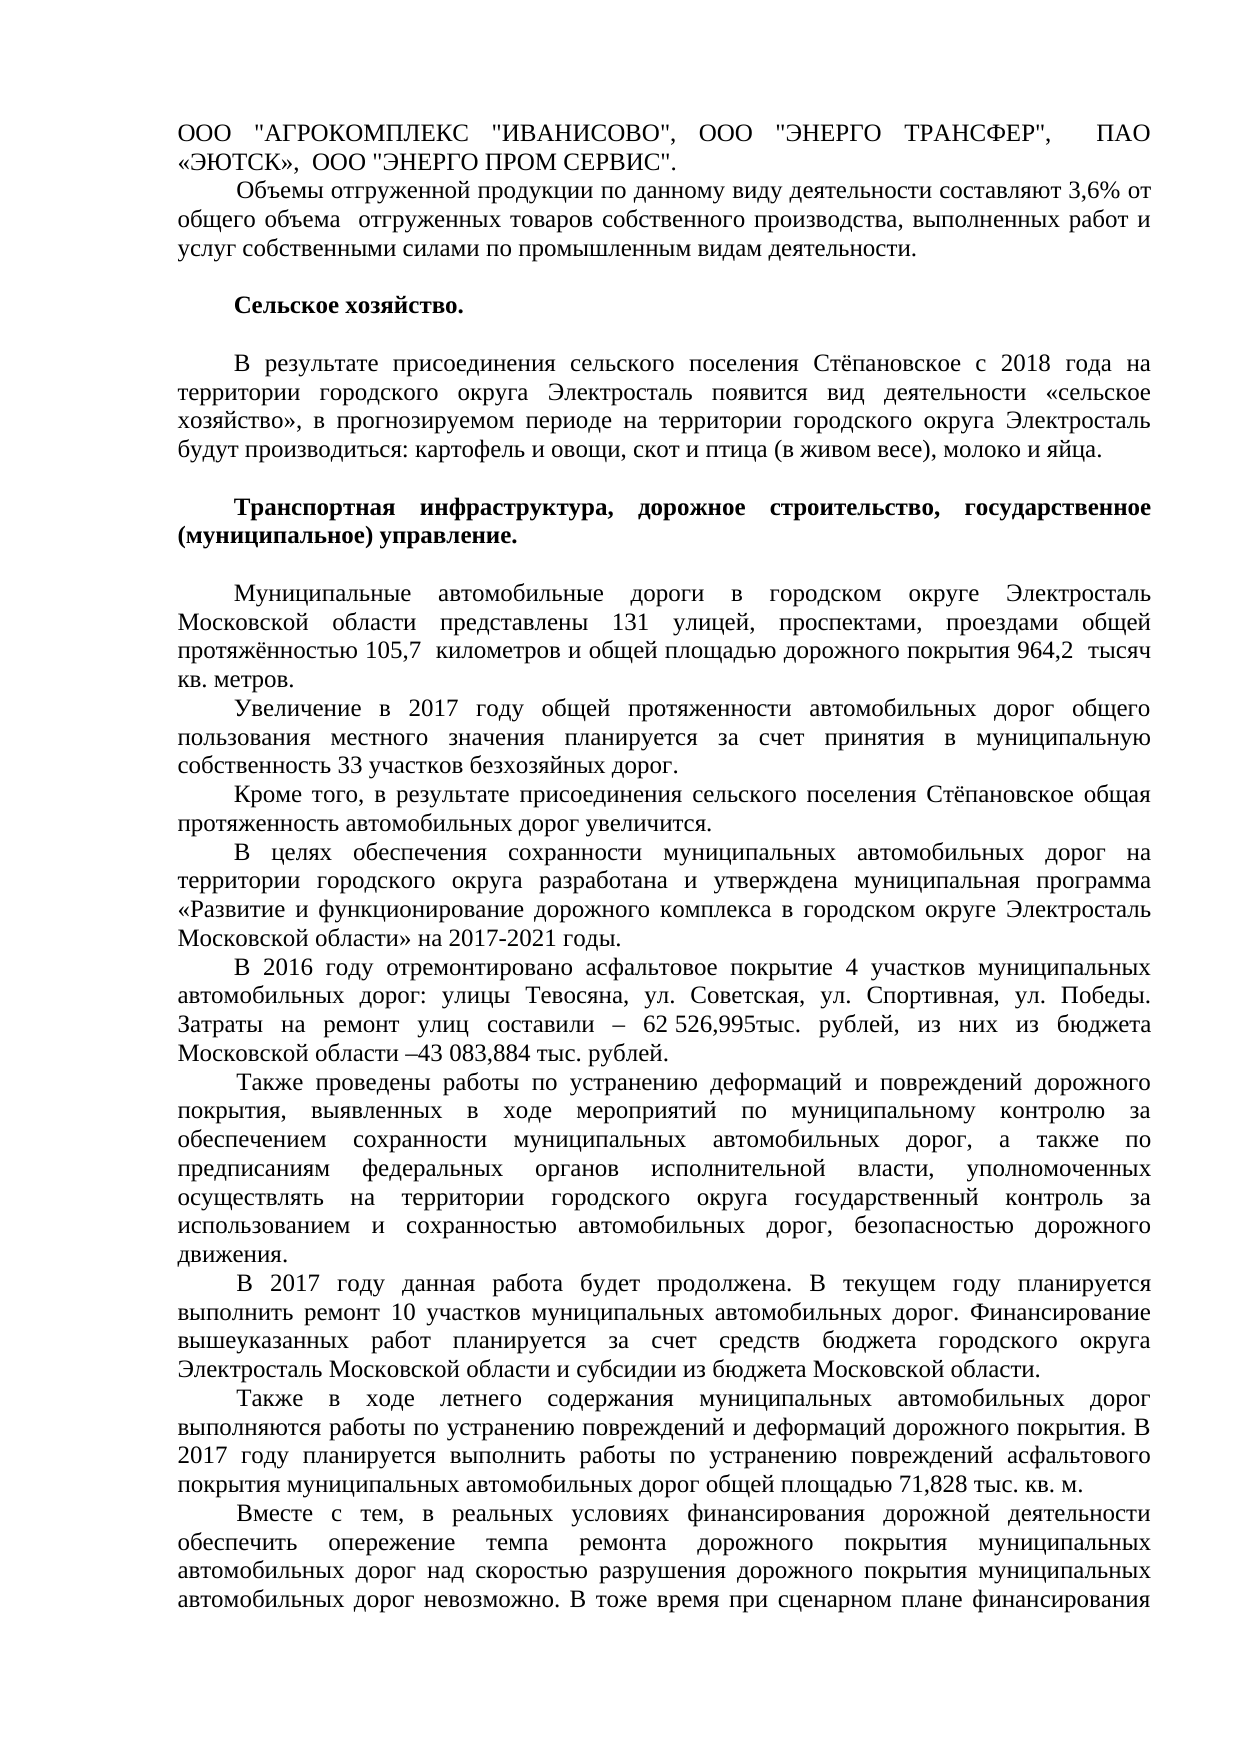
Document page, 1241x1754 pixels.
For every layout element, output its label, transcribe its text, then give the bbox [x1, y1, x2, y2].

text Объемы отгруженной продукции по данному виду деятельности составляют 3,6% от общего объема отгруженных товаров собственного производства, выполненных работ и услуг собственными силами по промышленным видам деятельности. [177, 176, 1152, 262]
list В целях обеспечения сохранности муниципальных автомобильных дорог на территории городского округа разработана и утверждена муниципальная программа «Развитие и функционирование дорожного комплекса в городском округе Электросталь Московской области» на 2017-2021 годы. [177, 837, 1152, 952]
text Сельское хозяйство. [177, 291, 1152, 319]
list Также проведены работы по устранению деформаций и повреждений дорожного покрытия, выявленных в ходе мероприятий по муниципальному контролю за обеспечением сохранности муниципальных автомобильных дорог, а также по предписаниям федеральных органов исполнительной власти, уполномоченных осуществлять на территории городского округа государственный контроль за использованием и сохранностью автомобильных дорог, безопасностью дорожного движения. [177, 1067, 1152, 1268]
list Кроме того, в результате присоединения сельского поселения Стёпановское общая протяженность автомобильных дорог увеличится. [177, 779, 1152, 837]
list В 2017 году данная работа будет продолжена. В текущем году планируется выполнить ремонт 10 участков муниципальных автомобильных дорог. Финансирование вышеуказанных работ планируется за счет средств бюджета городского округа Электросталь Московской области и субсидии из бюджета Московской области. [177, 1268, 1152, 1383]
list В 2016 году отремонтировано асфальтовое покрытие 4 участков муниципальных автомобильных дорог: улицы Тевосяна, ул. Советская, ул. Спортивная, ул. Победы. Затраты на ремонт улиц составили – 62 526,995тыс. рублей, из них из бюджета Московской области –43 083,884 тыс. рублей. [177, 952, 1152, 1067]
text В результате присоединения сельского поселения Стёпановское с 2018 года на территории городского округа Электросталь появится вид деятельности «сельское хозяйство», в прогнозируемом периоде на территории городского округа Электросталь будут производиться: картофель и овощи, скот и птица (в живом весе), молоко и яйца. [177, 348, 1152, 463]
list Муниципальные автомобильные дороги в городском округе Электросталь Московской области представлены 131 улицей, проспектами, проездами общей протяжённостью 105,7 километров и общей площадью дорожного покрытия 964,2 тысяч кв. метров. [177, 578, 1152, 693]
list Транспортная инфраструктура, дорожное строительство, государственное (муниципальное) управление. [177, 492, 1152, 549]
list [177, 1498, 1152, 1613]
list Также в ходе летнего содержания муниципальных автомобильных дорог выполняются работы по устранению повреждений и деформаций дорожного покрытия. В 2017 году планируется выполнить работы по устранению повреждений асфальтового покрытия муниципальных автомобильных дорог общей площадью 71,828 тыс. кв. м. [177, 1383, 1152, 1498]
list Увеличение в 2017 году общей протяженности автомобильных дорог общего пользования местного значения планируется за счет принятия в муниципальную собственность 33 участков безхозяйных дорог. [177, 693, 1152, 779]
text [177, 118, 1152, 176]
